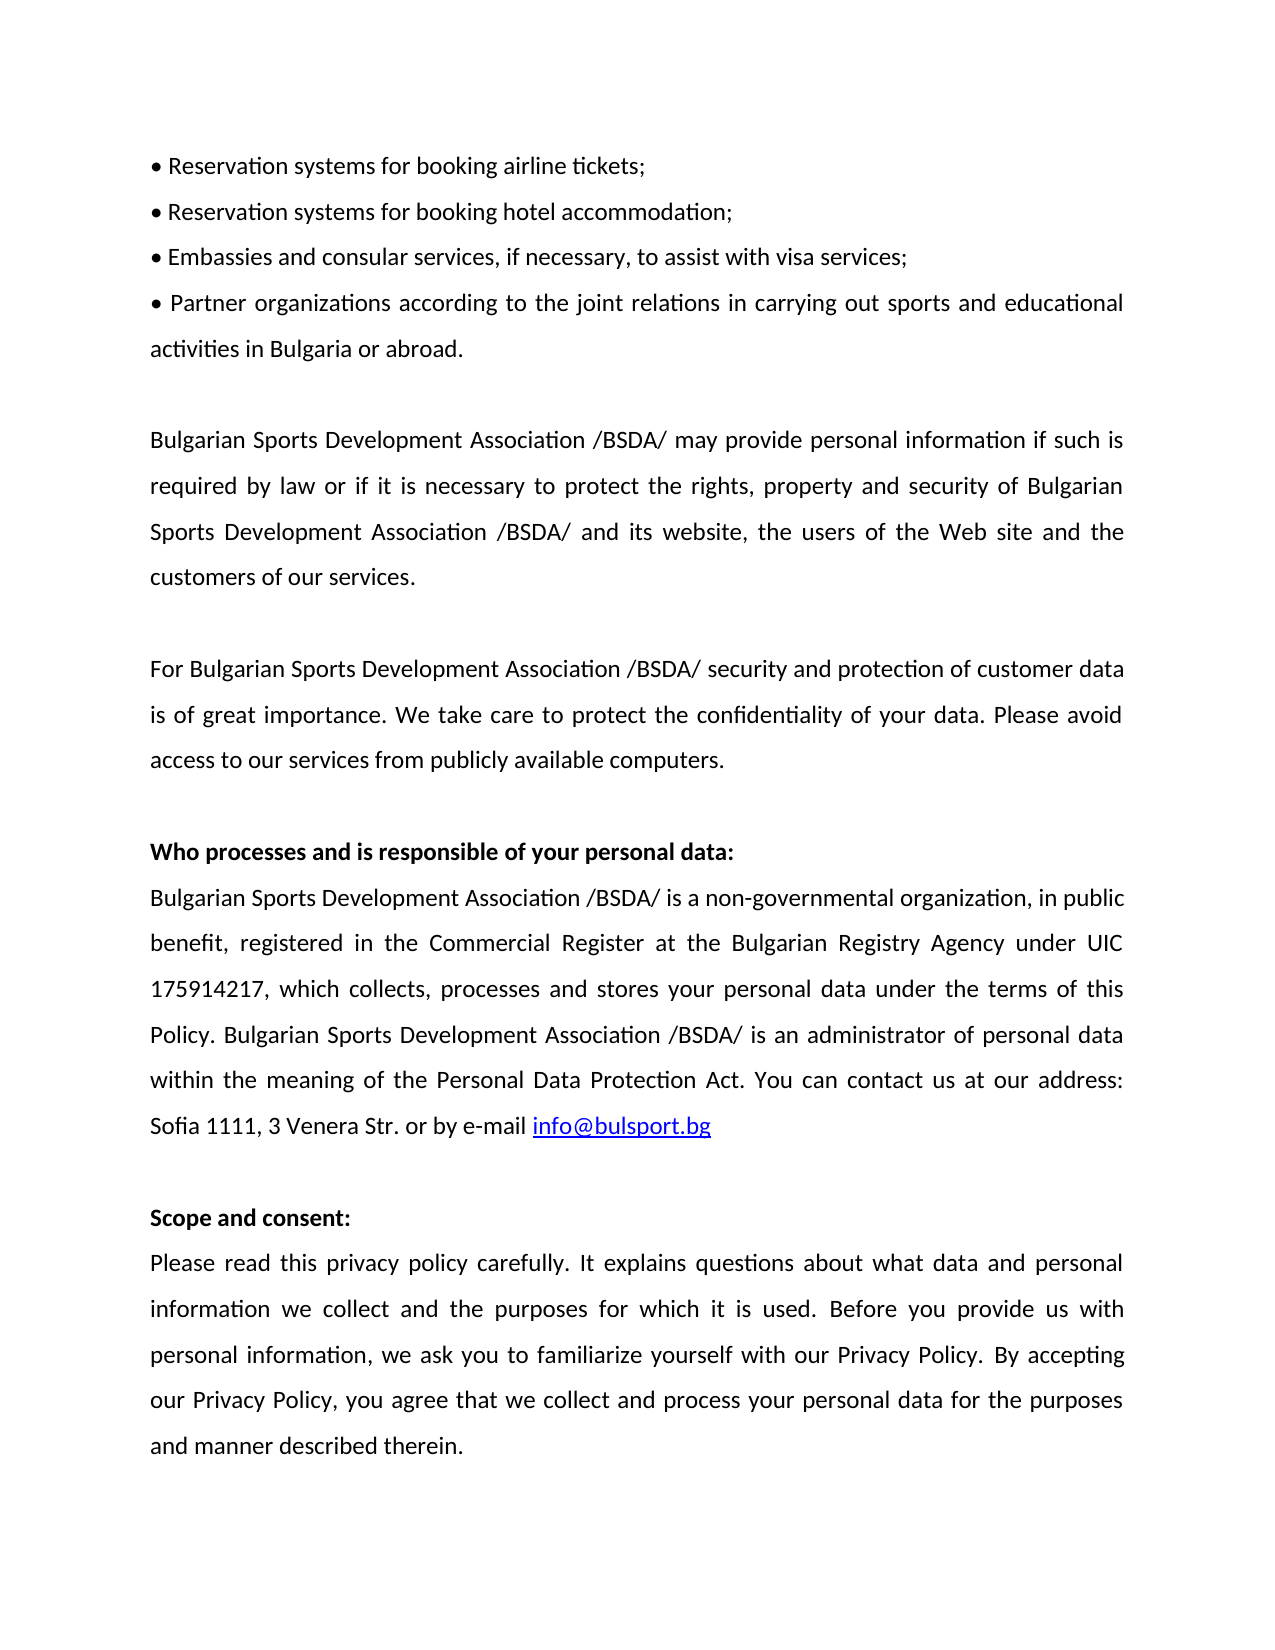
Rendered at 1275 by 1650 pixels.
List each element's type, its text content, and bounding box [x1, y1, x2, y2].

text Scope and consent: [150, 1156, 1125, 1232]
text Who processes and is responsible of your personal data: [150, 836, 1125, 866]
text For Bulgarian Sports Development Association /BSDA/ security and protection of customer data is of great importance. We take care to protect the confidentiality of your data. Please avoid access to our services from publicly available computers. [150, 653, 1125, 775]
text • Reservation systems for booking hotel accommodation; [150, 196, 1125, 226]
text • Reservation systems for booking airline tickets; [150, 150, 1125, 181]
text • Embassies and consular services, if necessary, to assist with visa services; [150, 241, 1125, 272]
text Bulgarian Sports Development Association /BSDA/ is a non-governmental organization, in public benefit, registered in the Commercial Register at the Bulgarian Registry Agency under UIC 175914217, which collects, processes and stores your personal data under the terms of this Policy. Bulgarian Sports Development Association /BSDA/ is an administrator of personal data within the meaning of the Personal Data Protection Act. You can contact us at our address: Sofia 1111, 3 Venera Str. or by e-mail info@bulsport.bg [150, 882, 1125, 1141]
text Please read this privacy policy carefully. It explains questions about what data and personal information we collect and the purposes for which it is used. Before you provide us with personal information, we ask you to familiarize yourself with our Privacy Policy. By accepting our Privacy Policy, you agree that we collect and process your personal data for the purposes and manner described therein. [150, 1247, 1125, 1461]
text Bulgarian Sports Development Association /BSDA/ may provide personal information if such is required by law or if it is necessary to protect the rights, property and security of Bulgarian Sports Development Association /BSDA/ and its website, the users of the Web site and the customers of our services. [150, 424, 1125, 592]
text • Partner organizations according to the joint relations in carrying out sports and educational activities in Bulgaria or abroad. [150, 287, 1125, 363]
